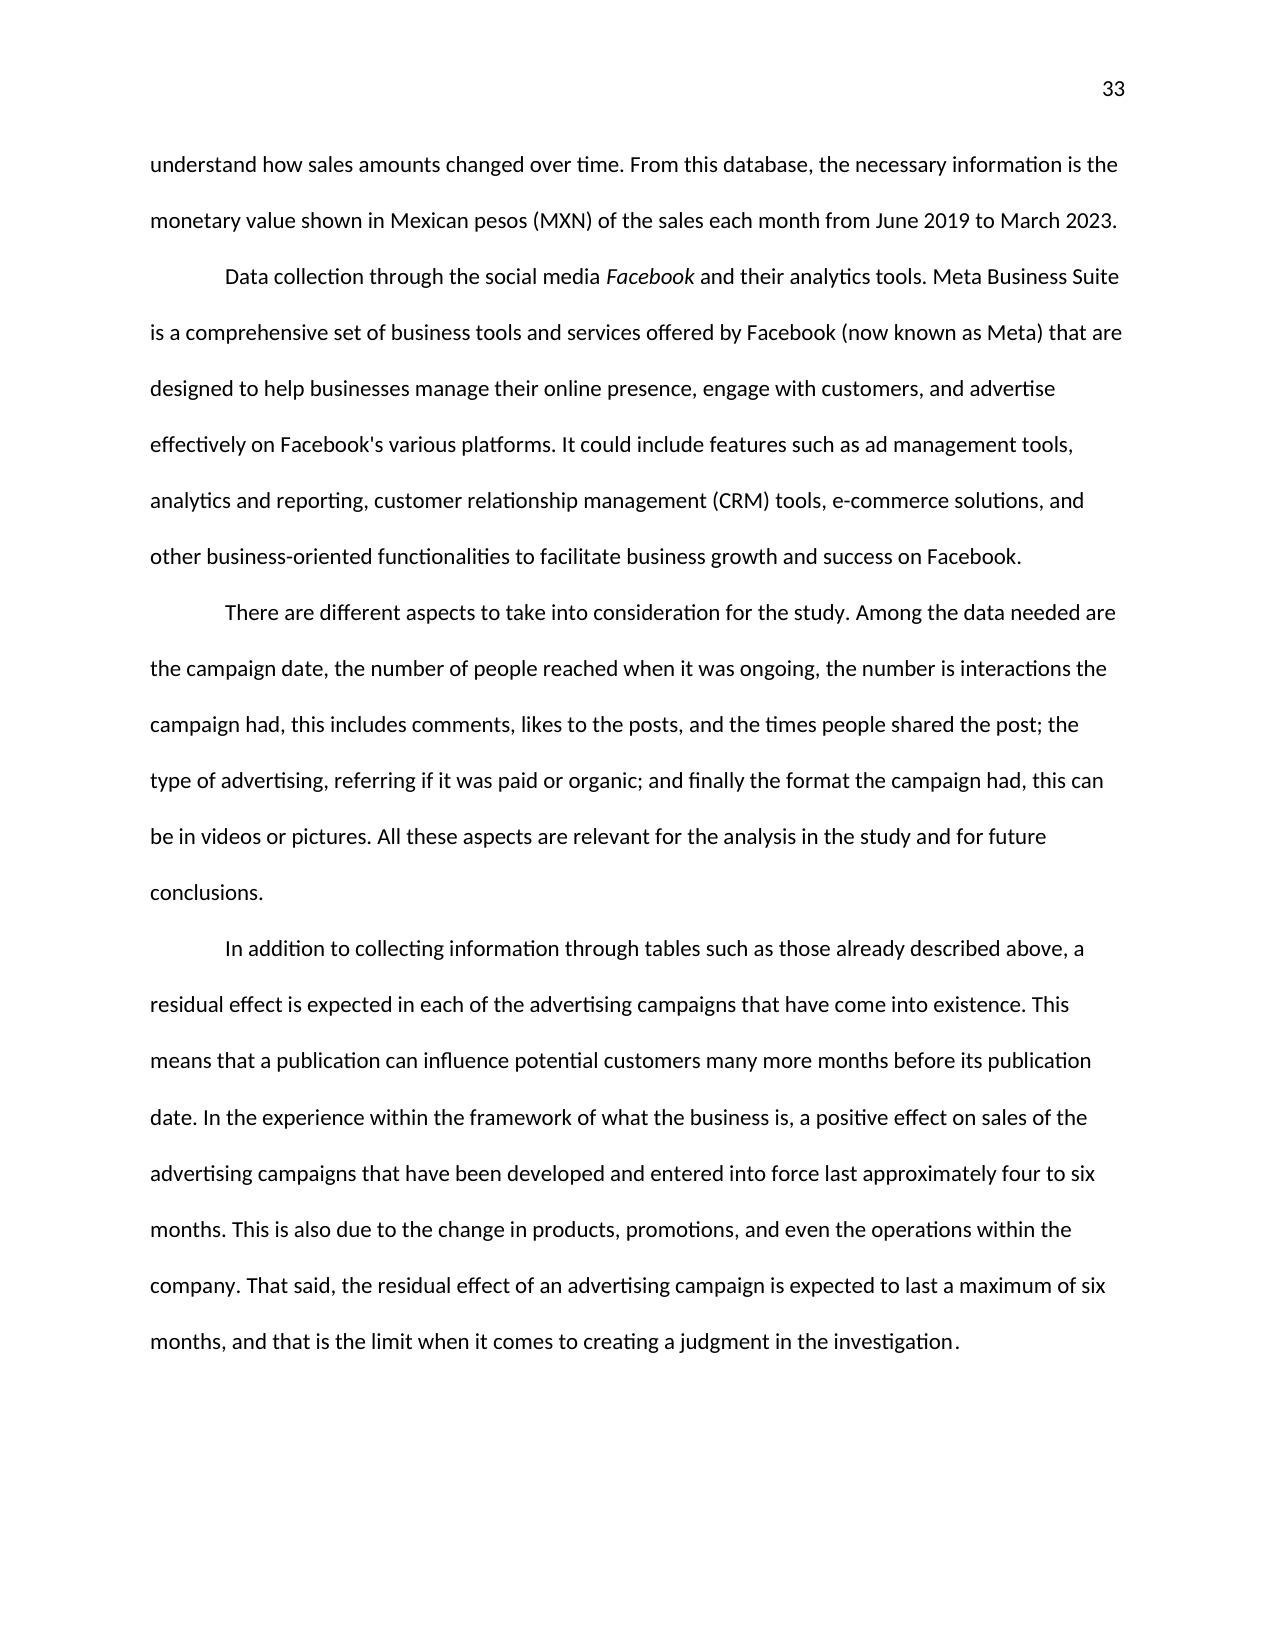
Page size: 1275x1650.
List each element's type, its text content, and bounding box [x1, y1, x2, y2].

text In addition to collecting information through tables such as those already described above, a residual effect is expected in each of the advertising campaigns that have come into existence. This means that a publication can influence potential customers many more months before its publication date. In the experience within the framework of what the business is, a positive effect on sales of the advertising campaigns that have been developed and entered into force last approximately four to six months. This is also due to the change in products, promotions, and even the operations within the company. That said, the residual effect of an advertising campaign is expected to last a maximum of six months, and that is the limit when it comes to creating a judgment in the investigation. [150, 934, 1125, 1355]
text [150, 150, 1125, 234]
text Data collection through the social media Facebook and their analytics tools. Meta Business Suite is a comprehensive set of business tools and services offered by Facebook (now known as Meta) that are designed to help businesses manage their online presence, engage with customers, and advertise effectively on Facebook's various platforms. It could include features such as ad management tools, analytics and reporting, customer relationship management (CRM) tools, e-commerce solutions, and other business-oriented functionalities to facilitate business growth and success on Facebook. [150, 262, 1125, 570]
text There are different aspects to take into consideration for the study. Among the data needed are the campaign date, the number of people reached when it was ongoing, the number is interactions the campaign had, this includes comments, likes to the posts, and the times people shared the post; the type of advertising, referring if it was paid or organic; and finally the format the campaign had, this can be in videos or pictures. All these aspects are relevant for the analysis in the study and for future conclusions. [150, 598, 1125, 907]
